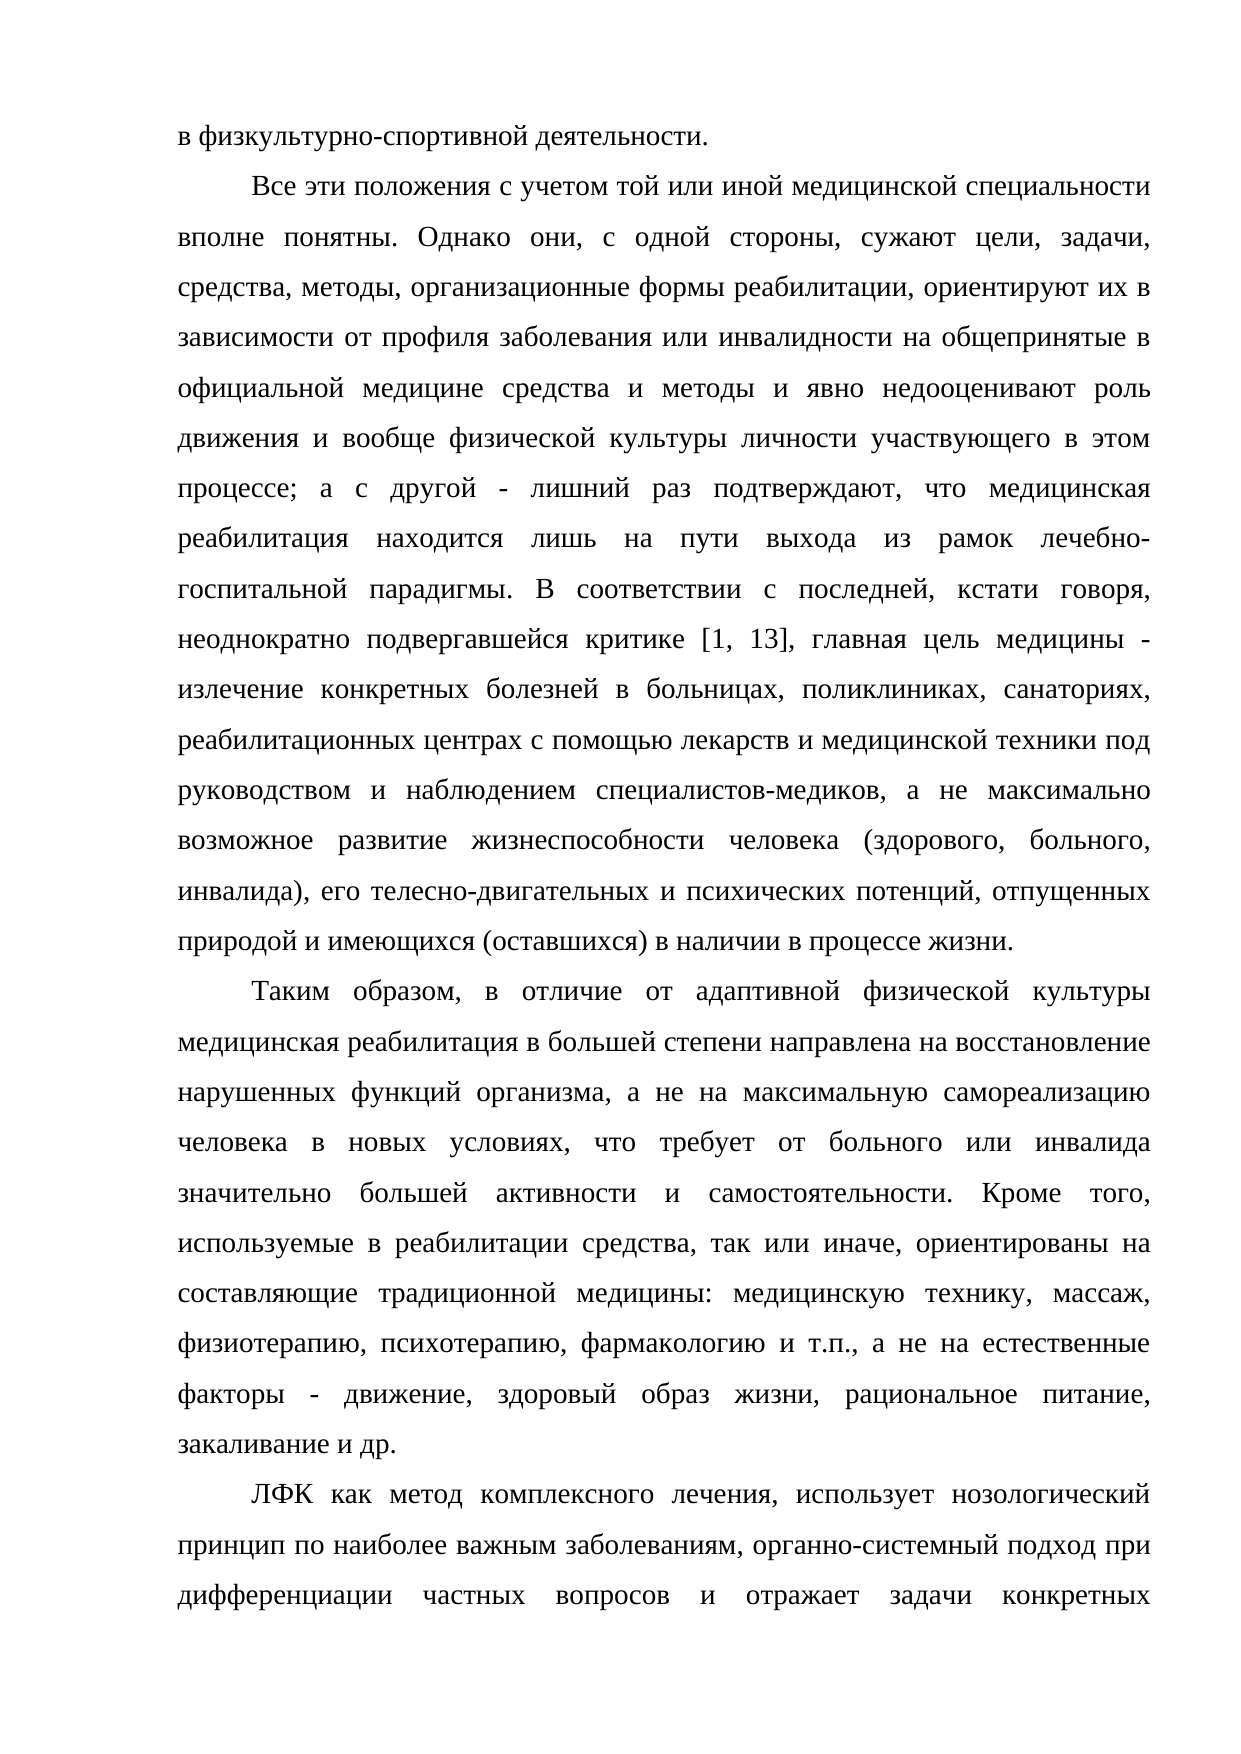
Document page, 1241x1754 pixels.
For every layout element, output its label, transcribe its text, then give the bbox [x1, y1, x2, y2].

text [177, 1477, 1152, 1611]
text Таким образом, в отличие от адаптивной физической культуры медицинская реабилитация в большей степени направлена на восстановление нарушенных функций организма, а не на максимальную самореализацию человека в новых условиях, что требует от больного или инвалида значительно большей активности и самостоятельности. Кроме того, используемые в реабилитации средства, так или иначе, ориентированы на составляющие традиционной медицины: медицинскую технику, массаж, физиотерапию, психотерапию, фармакологию и т.п., а не на естественные факторы - движение, здоровый образ жизни, рациональное питание, закаливание и др. [177, 973, 1152, 1460]
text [177, 118, 1152, 152]
text Все эти положения с учетом той или иной медицинской специальности вполне понятны. Однако они, с одной стороны, сужают цели, задачи, средства, методы, организационные формы реабилитации, ориентируют их в зависимости от профиля заболевания или инвалидности на общепринятые в официальной медицине средства и методы и явно недооценивают роль движения и вообще физической культуры личности участвующего в этом процессе; а с другой - лишний раз подтверждают, что медицинская реабилитация находится лишь на пути выхода из рамок лечебно-госпитальной парадигмы. В соответствии с последней, кстати говоря, неоднократно подвергавшейся критике [1, 13], главная цель медицины - излечение конкретных болезней в больницах, поликлиниках, санаториях, реабилитационных центрах с помощью лекарств и медицинской техники под руководством и наблюдением специалистов-медиков, а не максимально возможное развитие жизнеспособности человека (здорового, больного, инвалида), его телесно-двигательных и психических потенций, отпущенных природой и имеющихся (оставшихся) в наличии в процессе жизни. [177, 168, 1152, 957]
